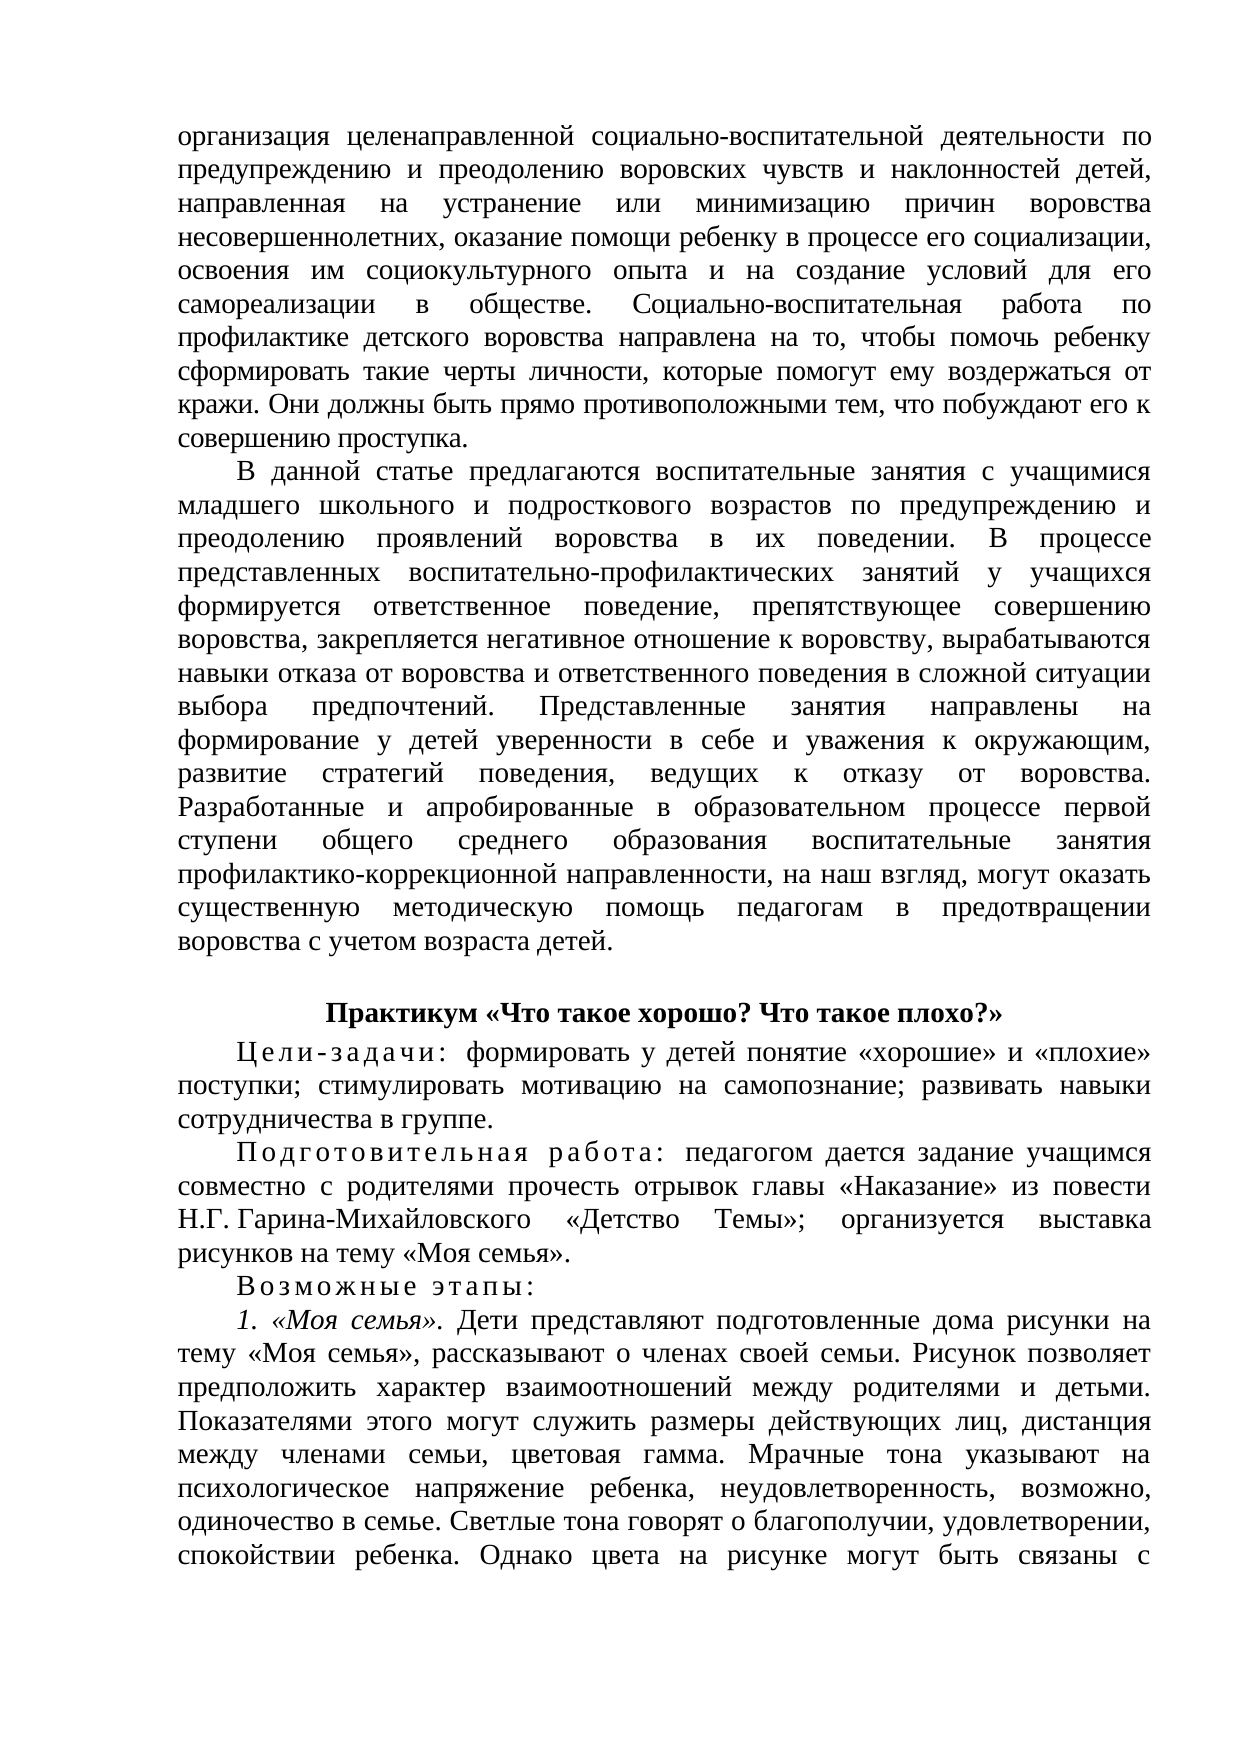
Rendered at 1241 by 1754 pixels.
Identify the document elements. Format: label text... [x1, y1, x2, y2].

text В данной статье предлагаются воспитательные занятия с учащимися младшего школьного и подросткового возрастов по предупреждению и преодолению проявлений воровства в их поведении. В процессе представленных воспитательно-профилактических занятий у учащихся формируется ответственное поведение, препятствующее совершению воровства, закрепляется негативное отношение к воровству, вырабатываются навыки отказа от воровства и ответственного поведения в сложной ситуации выбора предпочтений. Представленные занятия направлены на формирование у детей уверенности в себе и уважения к окружающим, развитие стратегий поведения, ведущих к отказу от воровства. Разработанные и апробированные в образовательном процессе первой ступени общего среднего образования воспитательные занятия профилактико-коррекционной направленности, на наш взгляд, могут оказать существенную методическую помощь педагогам в предотвращении воровства с учетом возраста детей. [177, 453, 1152, 957]
text Возможные этапы: [177, 1268, 1152, 1302]
text Практикум «Что такое хорошо? Что такое плохо?» [177, 995, 1152, 1029]
text Подготовительная работа: педагогом дается задание учащимся совместно с родителями прочесть отрывок главы «Наказание» из повести Н.Г. Гарина-Михайловского «Детство Темы»; организуется выставка рисунков на тему «Моя семья». [177, 1134, 1152, 1268]
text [177, 118, 1152, 453]
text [177, 1302, 1152, 1570]
text Цели-задачи: формировать у детей понятие «хорошие» и «плохие» поступки; стимулировать мотивацию на самопознание; развивать навыки сотрудничества в группе. [177, 1034, 1152, 1134]
